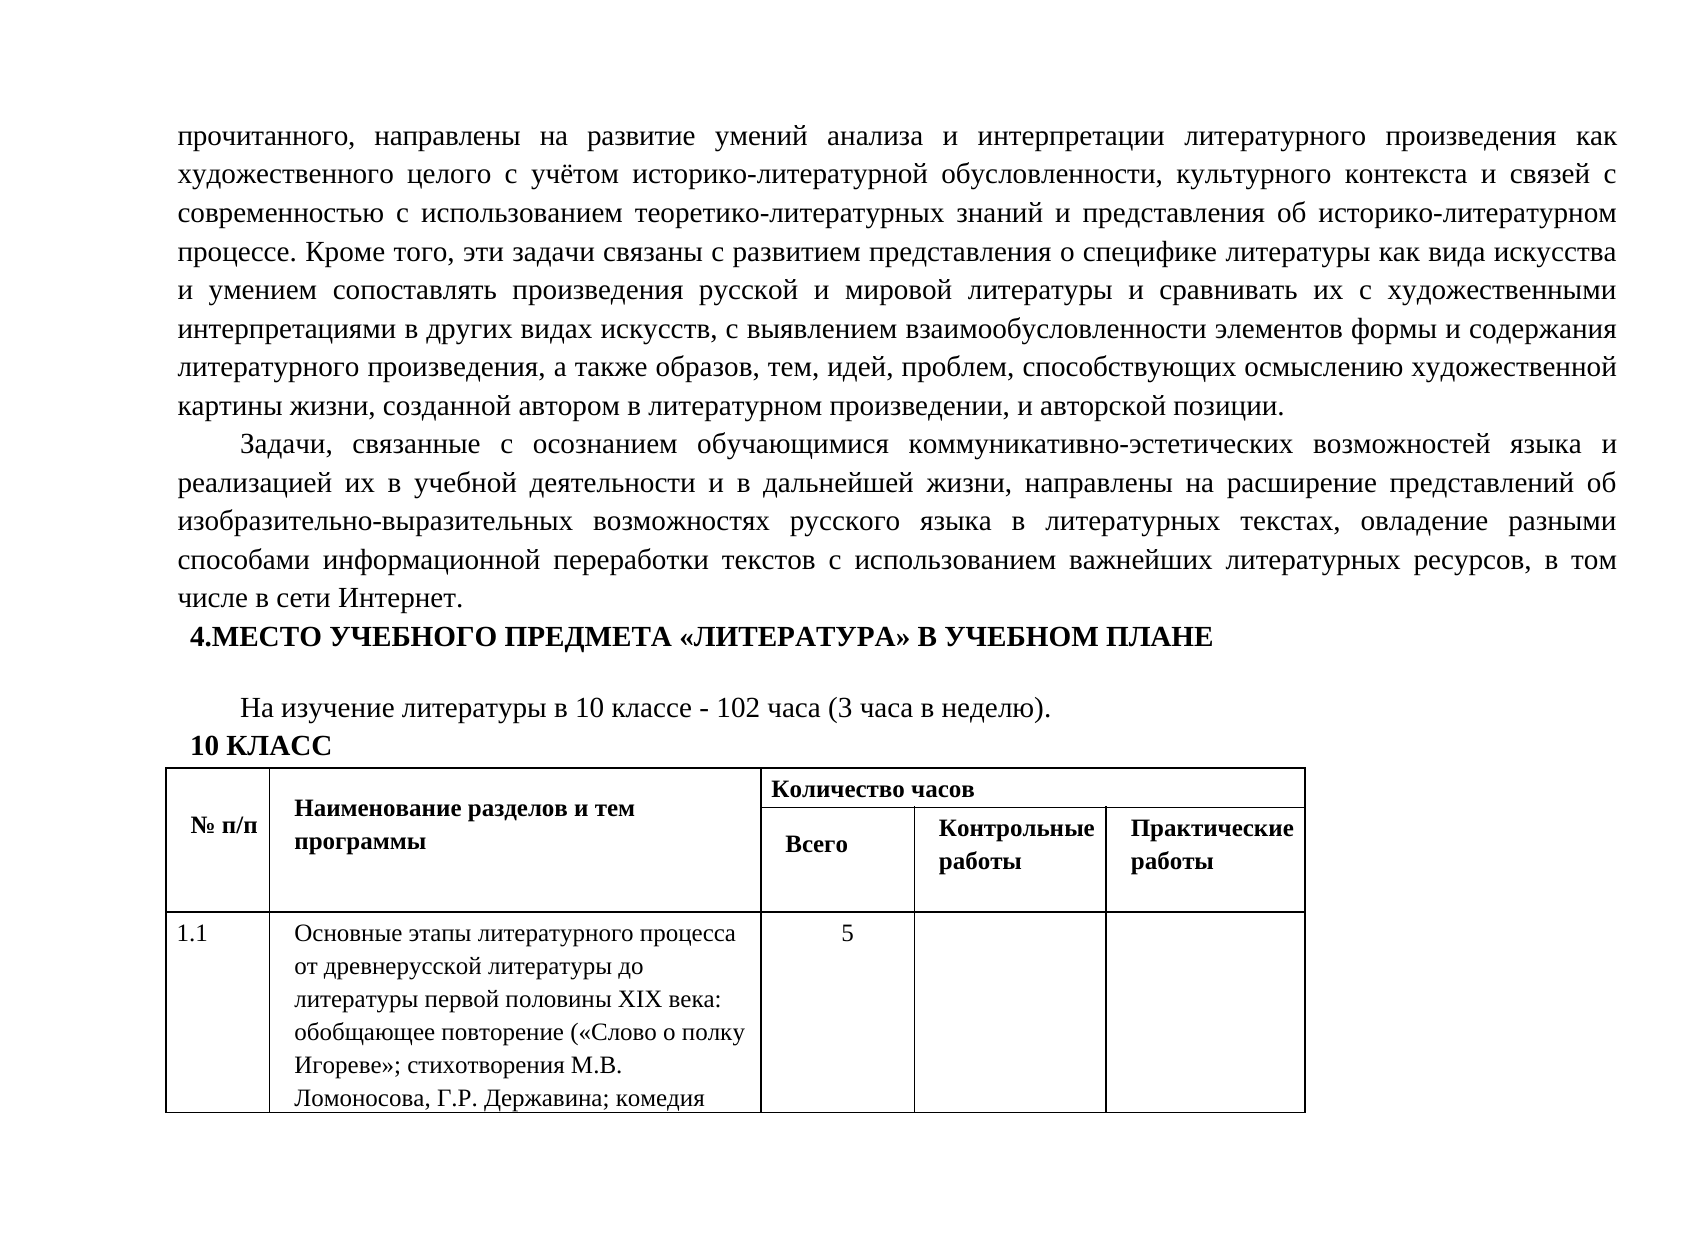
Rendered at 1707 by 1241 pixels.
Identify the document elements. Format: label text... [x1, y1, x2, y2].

table_header Количество часов [762, 769, 1304, 806]
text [177, 118, 1618, 421]
text На изучение литературы в 10 классе - 102 часа (3 часа в неделю). [177, 690, 1618, 723]
table_header № п/п [167, 769, 269, 911]
text 10 КЛАСС [190, 728, 1618, 762]
table_cell 1.1 [167, 913, 269, 1112]
table_cell [1107, 913, 1304, 1112]
text 4.МЕСТО УЧЕБНОГО ПРЕДМЕТА «ЛИТЕРАТУРА» В УЧЕБНОМ ПЛАНЕ [190, 619, 1618, 653]
table_cell Практические работы [1107, 808, 1304, 911]
table_cell Контрольные работы [915, 808, 1105, 911]
table_cell [915, 913, 1105, 1112]
table_header Наименование разделов и тем программы [270, 769, 760, 911]
table_cell 5 [762, 913, 914, 1112]
text Задачи, связанные с осознанием обучающимися коммуникативно-эстетических возможностей языка и реализацией их в учебной деятельности и в дальнейшей жизни, направлены на расширение представлений об изобразительно-выразительных возможностях русского языка в литературных текстах, овладение разными способами информационной переработки текстов с использованием важнейших литературных ресурсов, в том числе в сети Интернет. [177, 426, 1618, 614]
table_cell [270, 913, 760, 1112]
table_cell Всего [762, 808, 914, 911]
